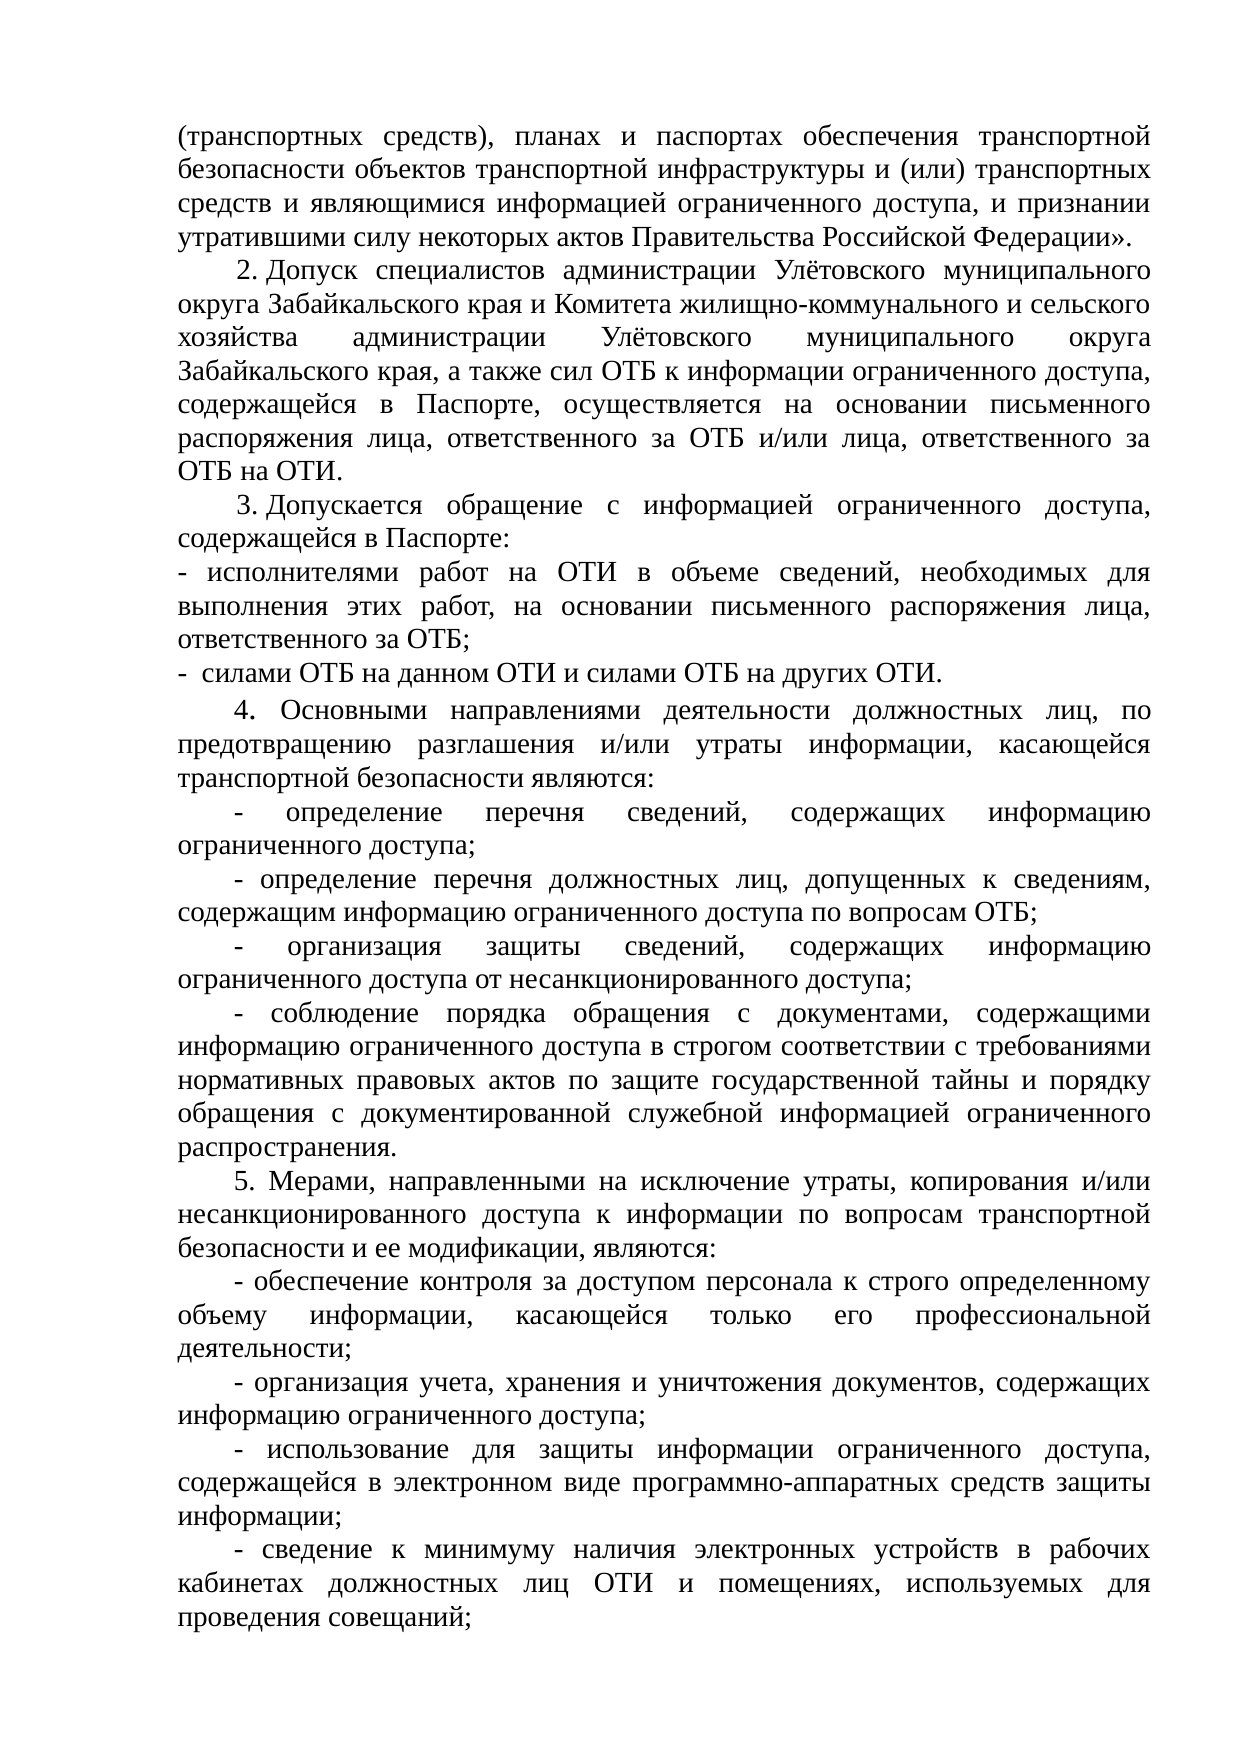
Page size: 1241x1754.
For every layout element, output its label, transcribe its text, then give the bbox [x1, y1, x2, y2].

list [177, 118, 1152, 252]
list Допуск специалистов администрации Улётовского муниципального округа Забайкальского края и Комитета жилищно-коммунального и сельского хозяйства администрации Улётовского муниципального округа Забайкальского края, а также сил ОТБ к информации ограниченного доступа, содержащейся в Паспорте, осуществляется на основании письменного распоряжения лица, ответственного за ОТБ и/или лица, ответственного за ОТБ на ОТИ. [177, 252, 1152, 487]
text - исполнителями работ на ОТИ в объеме сведений, необходимых для выполнения этих работ, на основании письменного распоряжения лица, ответственного за ОТБ; [177, 554, 1152, 655]
text - сведение к минимуму наличия электронных устройств в рабочих кабинетах должностных лиц ОТИ и помещениях, используемых для проведения совещаний; [177, 1532, 1152, 1632]
text - определение перечня сведений, содержащих информацию ограниченного доступа; [177, 794, 1152, 861]
text - определение перечня должностных лиц, допущенных к сведениям, содержащим информацию ограниченного доступа по вопросам ОТБ; [177, 861, 1152, 928]
text - организация защиты сведений, содержащих информацию ограниченного доступа от несанкционированного доступа; [177, 928, 1152, 995]
text - соблюдение порядка обращения с документами, содержащими информацию ограниченного доступа в строгом соответствии с требованиями нормативных правовых актов по защите государственной тайны и порядку обращения с документированной служебной информацией ограниченного распространения. [177, 995, 1152, 1163]
text - силами ОТБ на данном ОТИ и силами ОТБ на других ОТИ. [177, 655, 1152, 688]
text - использование для защиты информации ограниченного доступа, содержащейся в электронном виде программно-аппаратных средств защиты информации; [177, 1431, 1152, 1532]
list Допускается обращение с информацией ограниченного доступа, содержащейся в Паспорте: [177, 487, 1152, 554]
text 4. Основными направлениями деятельности должностных лиц, по предотвращению разглашения и/или утраты информации, касающейся транспортной безопасности являются: [177, 688, 1152, 794]
text - обеспечение контроля за доступом персонала к строго определенному объему информации, касающейся только его профессиональной деятельности; [177, 1263, 1152, 1364]
text 5. Мерами, направленными на исключение утраты, копирования и/или несанкционированного доступа к информации по вопросам транспортной безопасности и ее модификации, являются: [177, 1163, 1152, 1263]
text - организация учета, хранения и уничтожения документов, содержащих информацию ограниченного доступа; [177, 1364, 1152, 1431]
